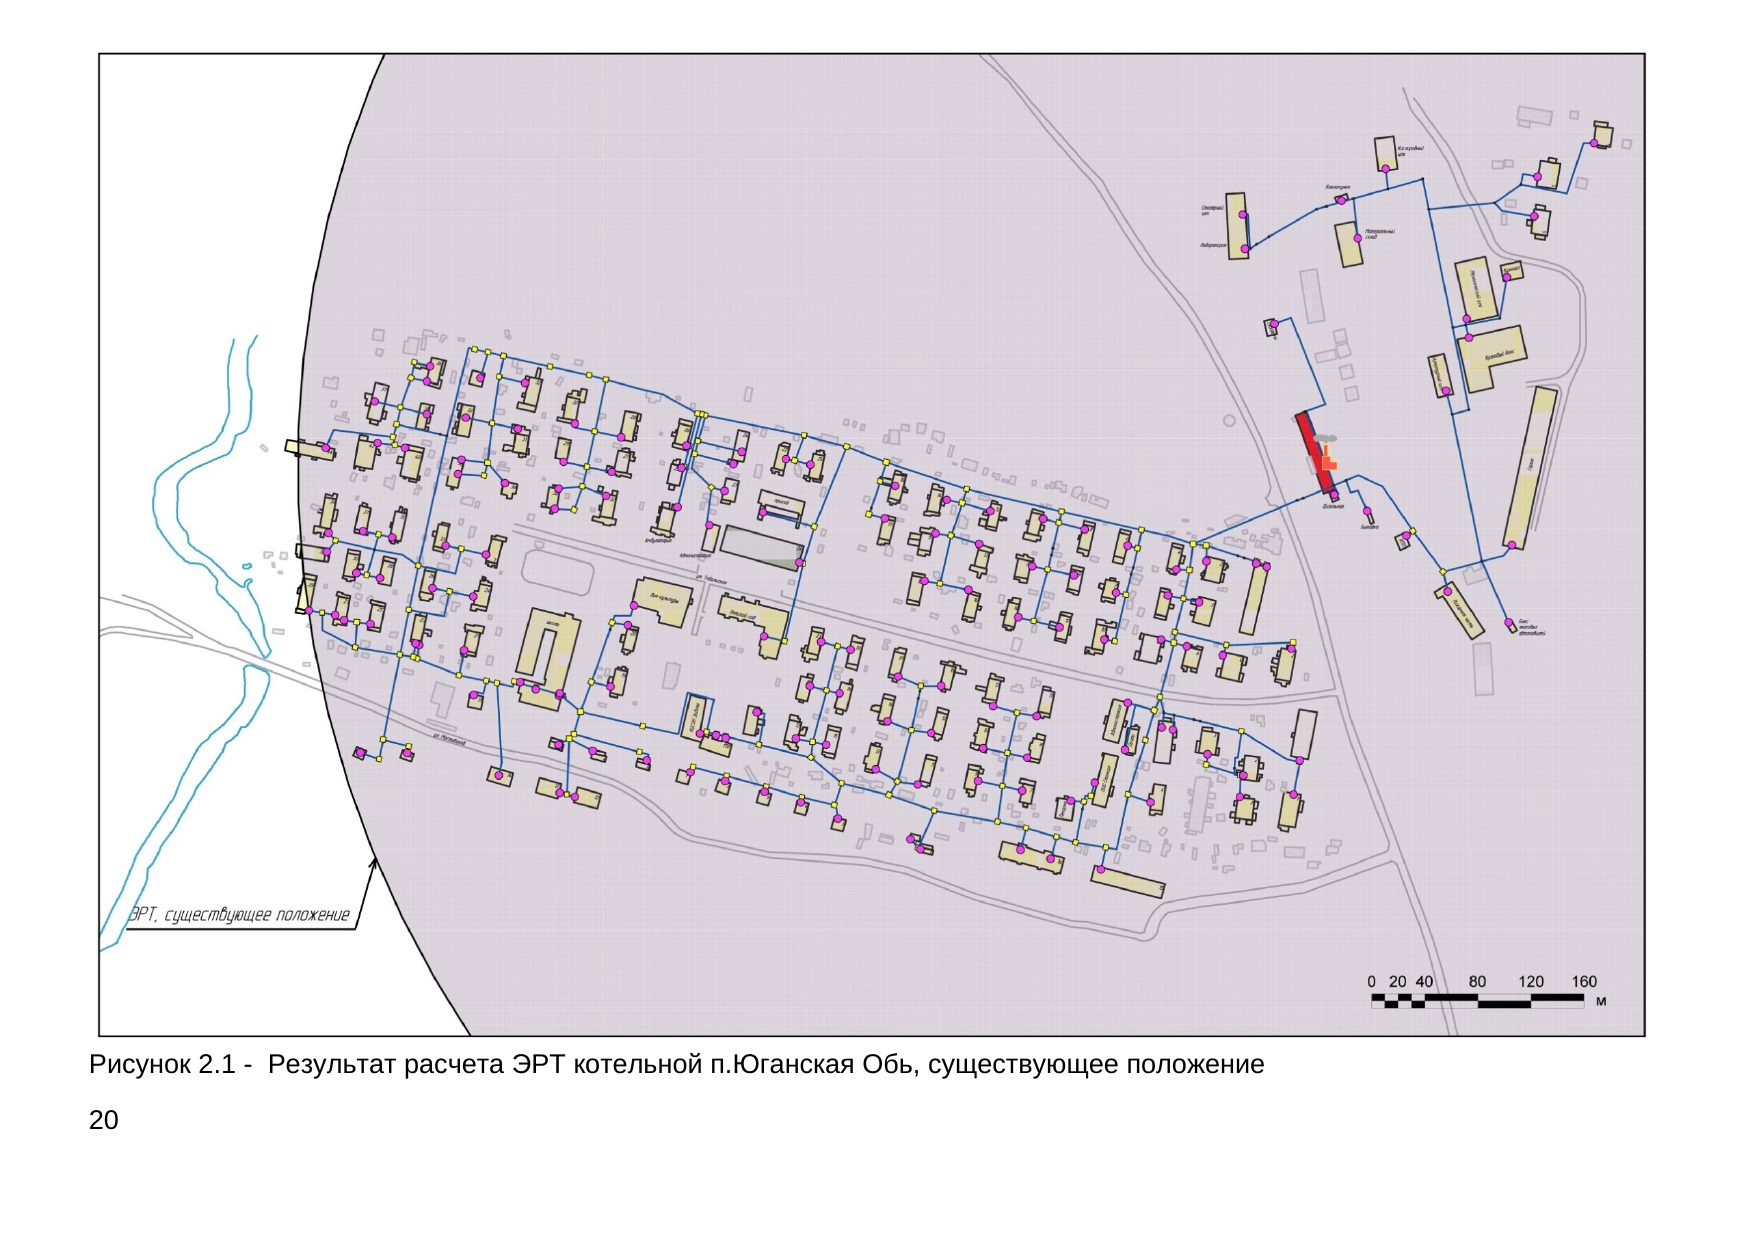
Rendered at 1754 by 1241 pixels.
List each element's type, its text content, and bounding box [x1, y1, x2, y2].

text Рисунок 2.1 - Результат расчета ЭРТ котельной п.Юганская Обь, существующее положение [89, 1048, 1665, 1080]
picture [88, 44, 1661, 1049]
